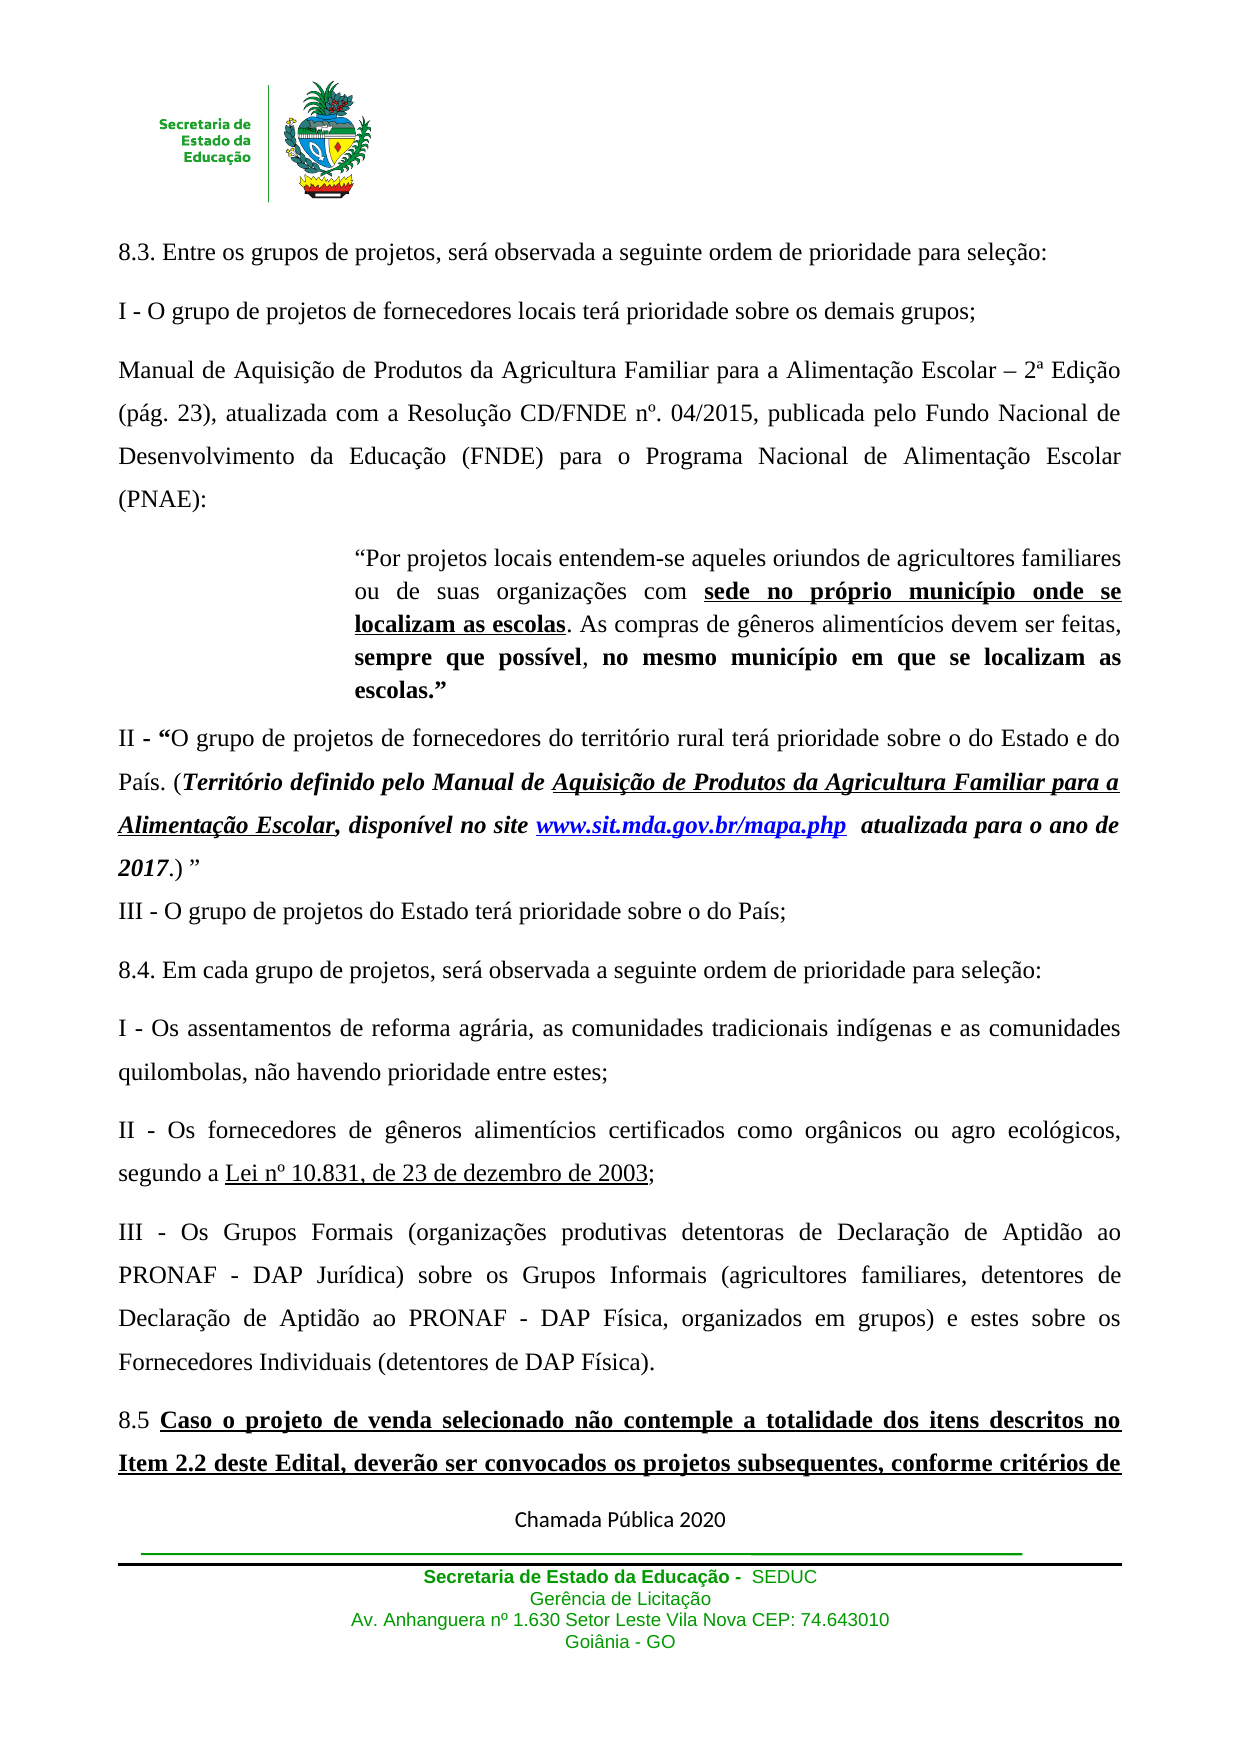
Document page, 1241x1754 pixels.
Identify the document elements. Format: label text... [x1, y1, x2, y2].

text 8.4. Em cada grupo de projetos, será observada a seguinte ordem de prioridade para seleção: [118, 955, 1122, 983]
picture [118, 73, 412, 210]
text I - O grupo de projetos de fornecedores locais terá prioridade sobre os demais grupos; [118, 296, 1122, 325]
text III - O grupo de projetos do Estado terá prioridade sobre o do País; [118, 896, 1122, 925]
text I - Os assentamentos de reforma agrária, as comunidades tradicionais indígenas e as comunidades quilombolas, não havendo prioridade entre estes; [118, 1013, 1122, 1085]
text Manual de Aquisição de Produtos da Agricultura Familiar para a Alimentação Escolar – 2ª Edição (pág. 23), atualizada com a Resolução CD/FNDE nº. 04/2015, publicada pelo Fundo Nacional de Desenvolvimento da Educação (FNDE) para o Programa Nacional de Alimentação Escolar (PNAE): [118, 355, 1122, 513]
text III - Os Grupos Formais (organizações produtivas detentoras de Declaração de Aptidão ao PRONAF - DAP Jurídica) sobre os Grupos Informais (agricultores familiares, detentores de Declaração de Aptidão ao PRONAF - DAP Física, organizados em grupos) e estes sobre os Fornecedores Individuais (detentores de DAP Física). [118, 1217, 1122, 1375]
subtitle II - “O grupo de projetos de fornecedores do território rural terá prioridade sobre o do Estado e do País. (Território definido pelo Manual de Aquisição de Produtos da Agricultura Familiar para a Alimentação Escolar, disponível no site www.sit.mda.gov.br/mapa.php atualizada para o ano de 2017.) ” [118, 723, 1122, 882]
text II - Os fornecedores de gêneros alimentícios certificados como orgânicos ou agro ecológicos, segundo a Lei nº 10.831, de 23 de dezembro de 2003; [118, 1115, 1122, 1187]
text 8.3. Entre os grupos de projetos, será observada a seguinte ordem de prioridade para seleção: [118, 237, 1122, 266]
text “Por projetos locais entendem-se aqueles oriundos de agricultores familiares ou de suas organizações com sede no próprio município onde se localizam as escolas. As compras de gêneros alimentícios devem ser feitas, sempre que possível, no mesmo município em que se localizam as escolas.” [354, 543, 1122, 704]
